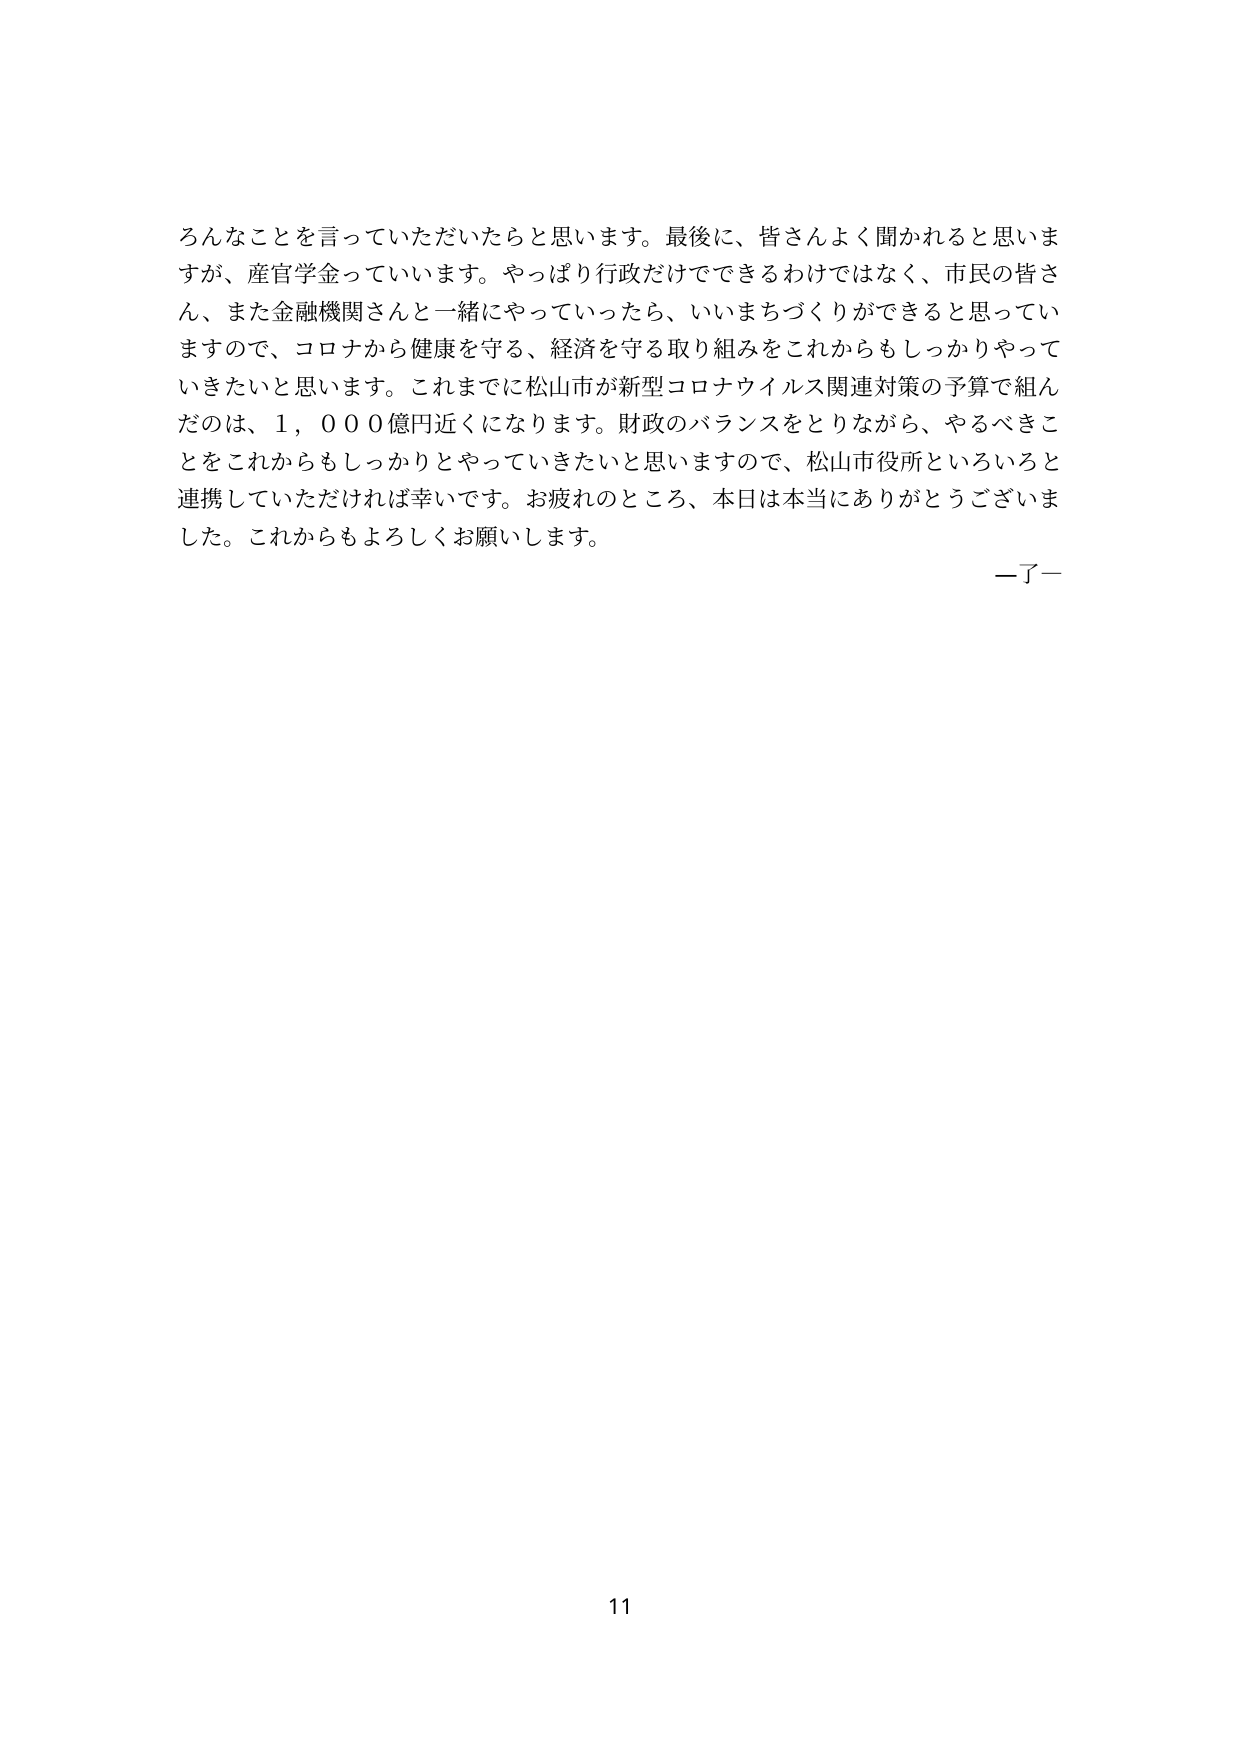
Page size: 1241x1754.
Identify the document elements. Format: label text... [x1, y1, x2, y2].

text ―了― [177, 554, 1063, 592]
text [177, 217, 1063, 554]
